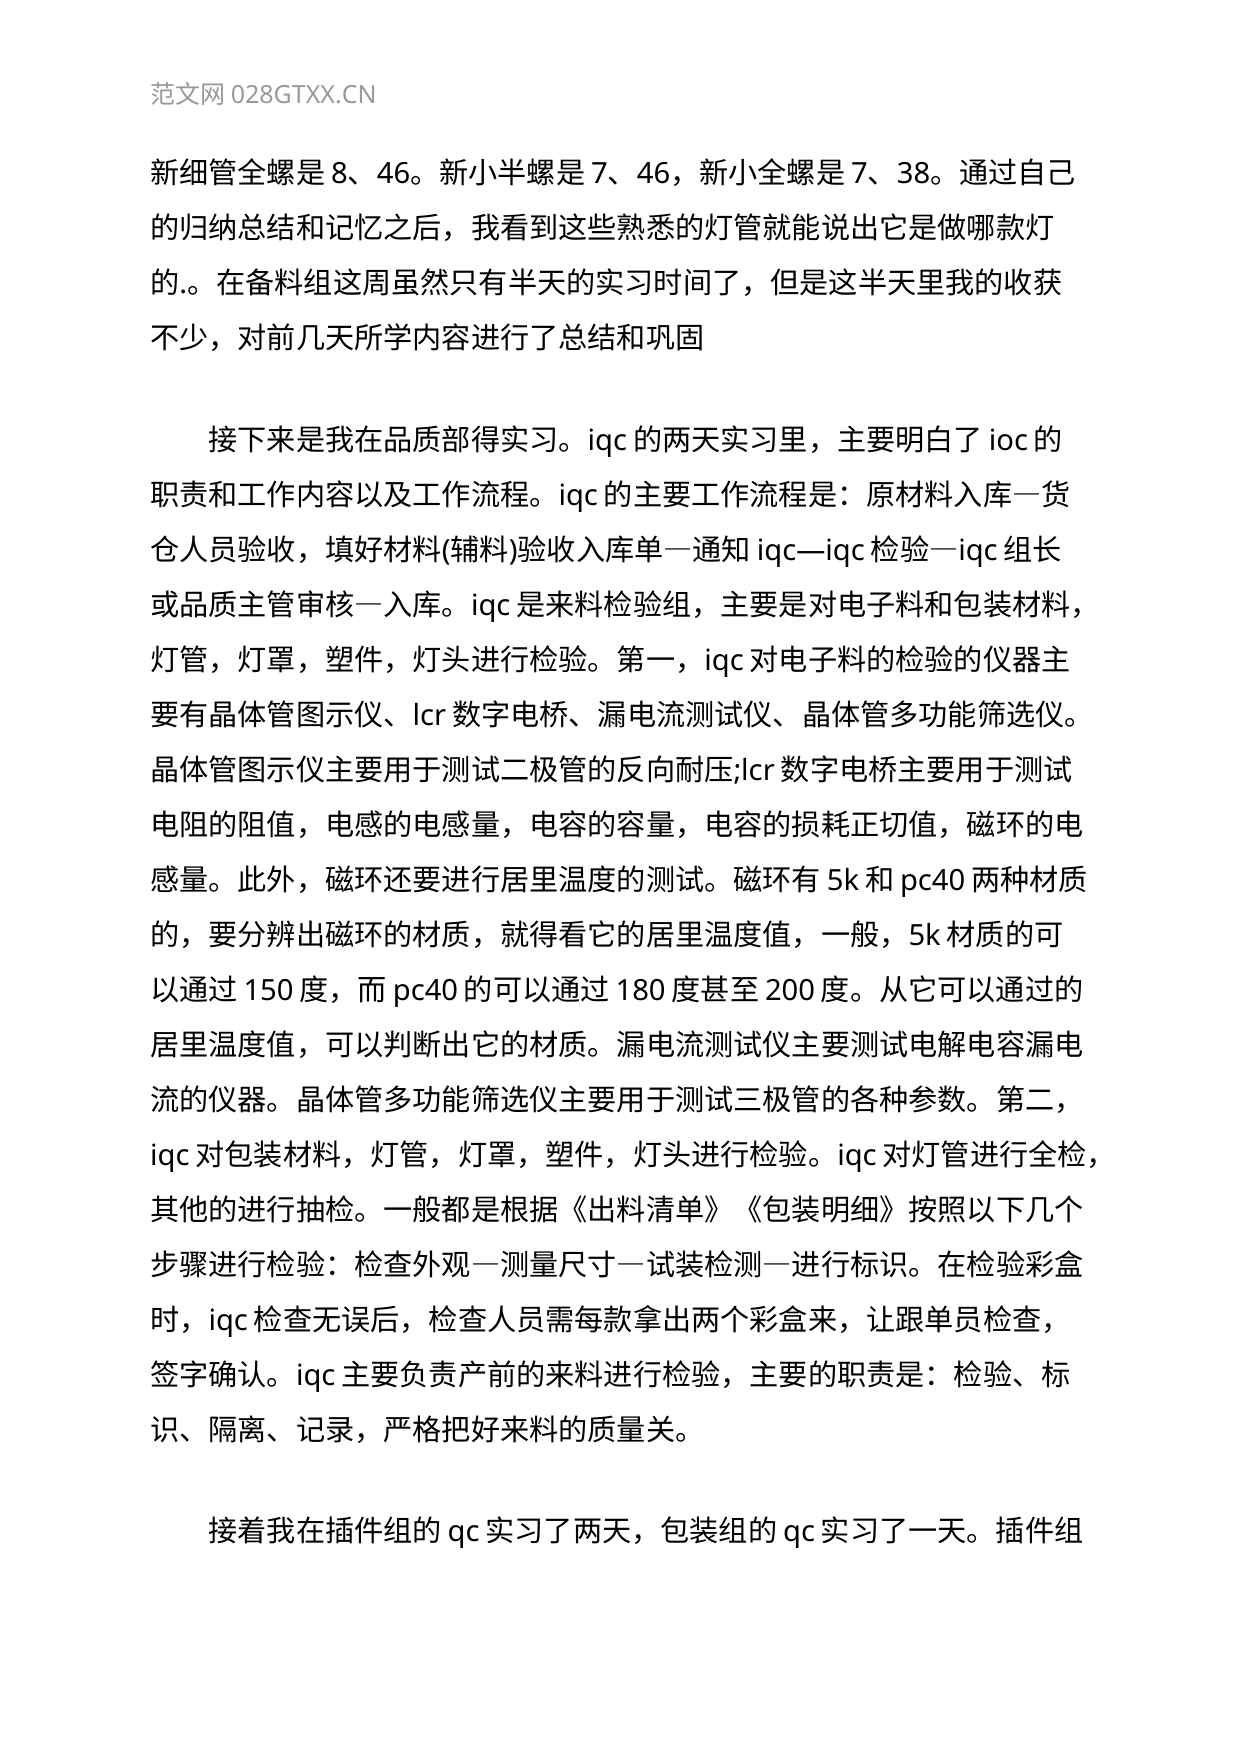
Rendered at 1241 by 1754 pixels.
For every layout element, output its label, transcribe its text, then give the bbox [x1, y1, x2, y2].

text 接下来是我在品质部得实习。iqc的两天实习里，主要明白了ioc的职责和工作内容以及工作流程。iqc的主要工作流程是：原材料入库—货仓人员验收，填好材料(辅料)验收入库单—通知iqc—iqc检验—iqc组长或品质主管审核—入库。iqc是来料检验组，主要是对电子料和包装材料，灯管，灯罩，塑件，灯头进行检验。第一，iqc对电子料的检验的仪器主要有晶体管图示仪、lcr数字电桥、漏电流测试仪、晶体管多功能筛选仪。晶体管图示仪主要用于测试二极管的反向耐压;lcr数字电桥主要用于测试电阻的阻值，电感的电感量，电容的容量，电容的损耗正切值，磁环的电感量。此外，磁环还要进行居里温度的测试。磁环有5k和pc40两种材质的，要分辨出磁环的材质，就得看它的居里温度值，一般，5k材质的可以通过150度，而pc40的可以通过180度甚至200度。从它可以通过的居里温度值，可以判断出它的材质。漏电流测试仪主要测试电解电容漏电流的仪器。晶体管多功能筛选仪主要用于测试三极管的各种参数。第二，iqc对包装材料，灯管，灯罩，塑件，灯头进行检验。iqc对灯管进行全检，其他的进行抽检。一般都是根据《出料清单》《包装明细》按照以下几个步骤进行检验：检查外观—测量尺寸—试装检测—进行标识。在检验彩盒时，iqc检查无误后，检查人员需每款拿出两个彩盒来，让跟单员检查，签字确认。iqc主要负责产前的来料进行检验，主要的职责是：检验、标识、隔离、记录，严格把好来料的质量关。 [150, 417, 1090, 1448]
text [150, 1508, 1090, 1550]
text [150, 150, 1090, 357]
